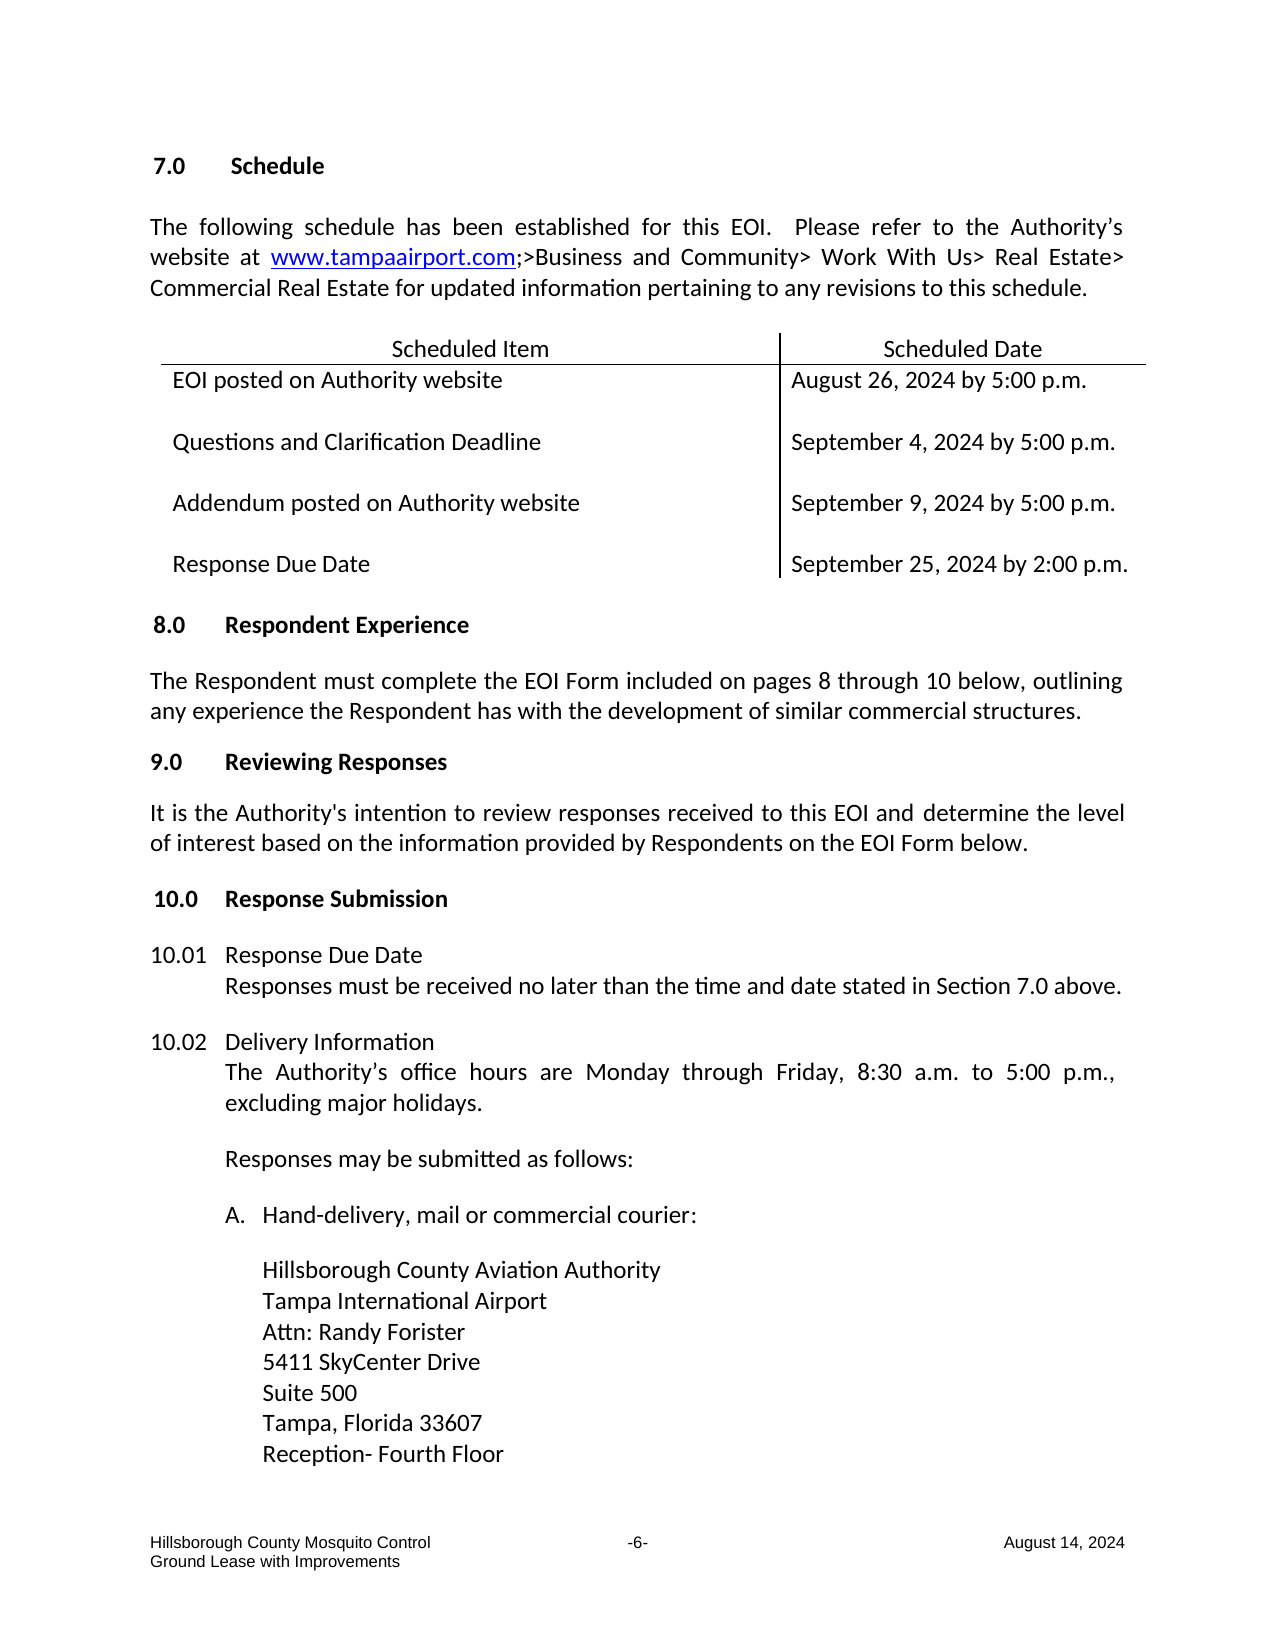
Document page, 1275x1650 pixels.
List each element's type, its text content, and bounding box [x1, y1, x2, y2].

text 9.0 Reviewing Responses [150, 746, 1125, 777]
text Responses must be received no later than the time and date stated in Section 7.0 above. [225, 970, 1125, 1000]
text It is the Authority's intention to review responses received to this EOI and determine the level of interest based on the information provided by Respondents on the EOI Form below. [150, 797, 1125, 858]
text Attn: Randy Forister [262, 1316, 1116, 1346]
text 10.0 Response Submission [153, 883, 1125, 914]
text 7.0 Schedule [153, 150, 1116, 181]
text The Respondent must complete the EOI Form included on pages 8 through 10 below, outlining any experience the Respondent has with the development of similar commercial structures. [150, 665, 1125, 726]
text 10.01 Response Due Date [150, 939, 1125, 970]
text 5411 SkyCenter Drive [262, 1346, 1116, 1377]
text Responses may be submitted as follows: [225, 1143, 1116, 1173]
list Hand-delivery, mail or commercial courier: [225, 1199, 1116, 1229]
table_cell EOI posted on Authority website Questions and Clarification Deadline [161, 365, 779, 456]
text The Authority’s office hours are Monday through Friday, 8:30 a.m. to 5:00 p.m., excluding major holidays. [225, 1056, 1116, 1117]
table_cell September 9, 2024 by 5:00 p.m. September 25, 2024 by 2:00 p.m. [781, 456, 1164, 578]
table_header Scheduled Date [781, 333, 1146, 364]
table_header Scheduled Item [161, 333, 779, 364]
text Aviation Authority [262, 1255, 1116, 1285]
text The following schedule has been established for this EOI. Please refer to the Authority’s website at www.tampaairport.com;>Business and Community> Work With Us> Real Estate> Commercial Real Estate for updated information pertaining to any revisions to this schedule. [150, 211, 1125, 303]
table_cell Addendum posted on Authority website Response Due Date [161, 456, 779, 578]
text Suite 500 [262, 1377, 1116, 1407]
text 8.0 Respondent Experience [153, 609, 1116, 639]
text Tampa, Florida 33607 [262, 1407, 1116, 1438]
table_cell August 26, 2024 by 5:00 p.m. September 4, 2024 by 5:00 p.m. [781, 364, 1164, 456]
text 10.02 Delivery Information [150, 1026, 1125, 1056]
text Reception- Fourth Floor [262, 1438, 1116, 1468]
